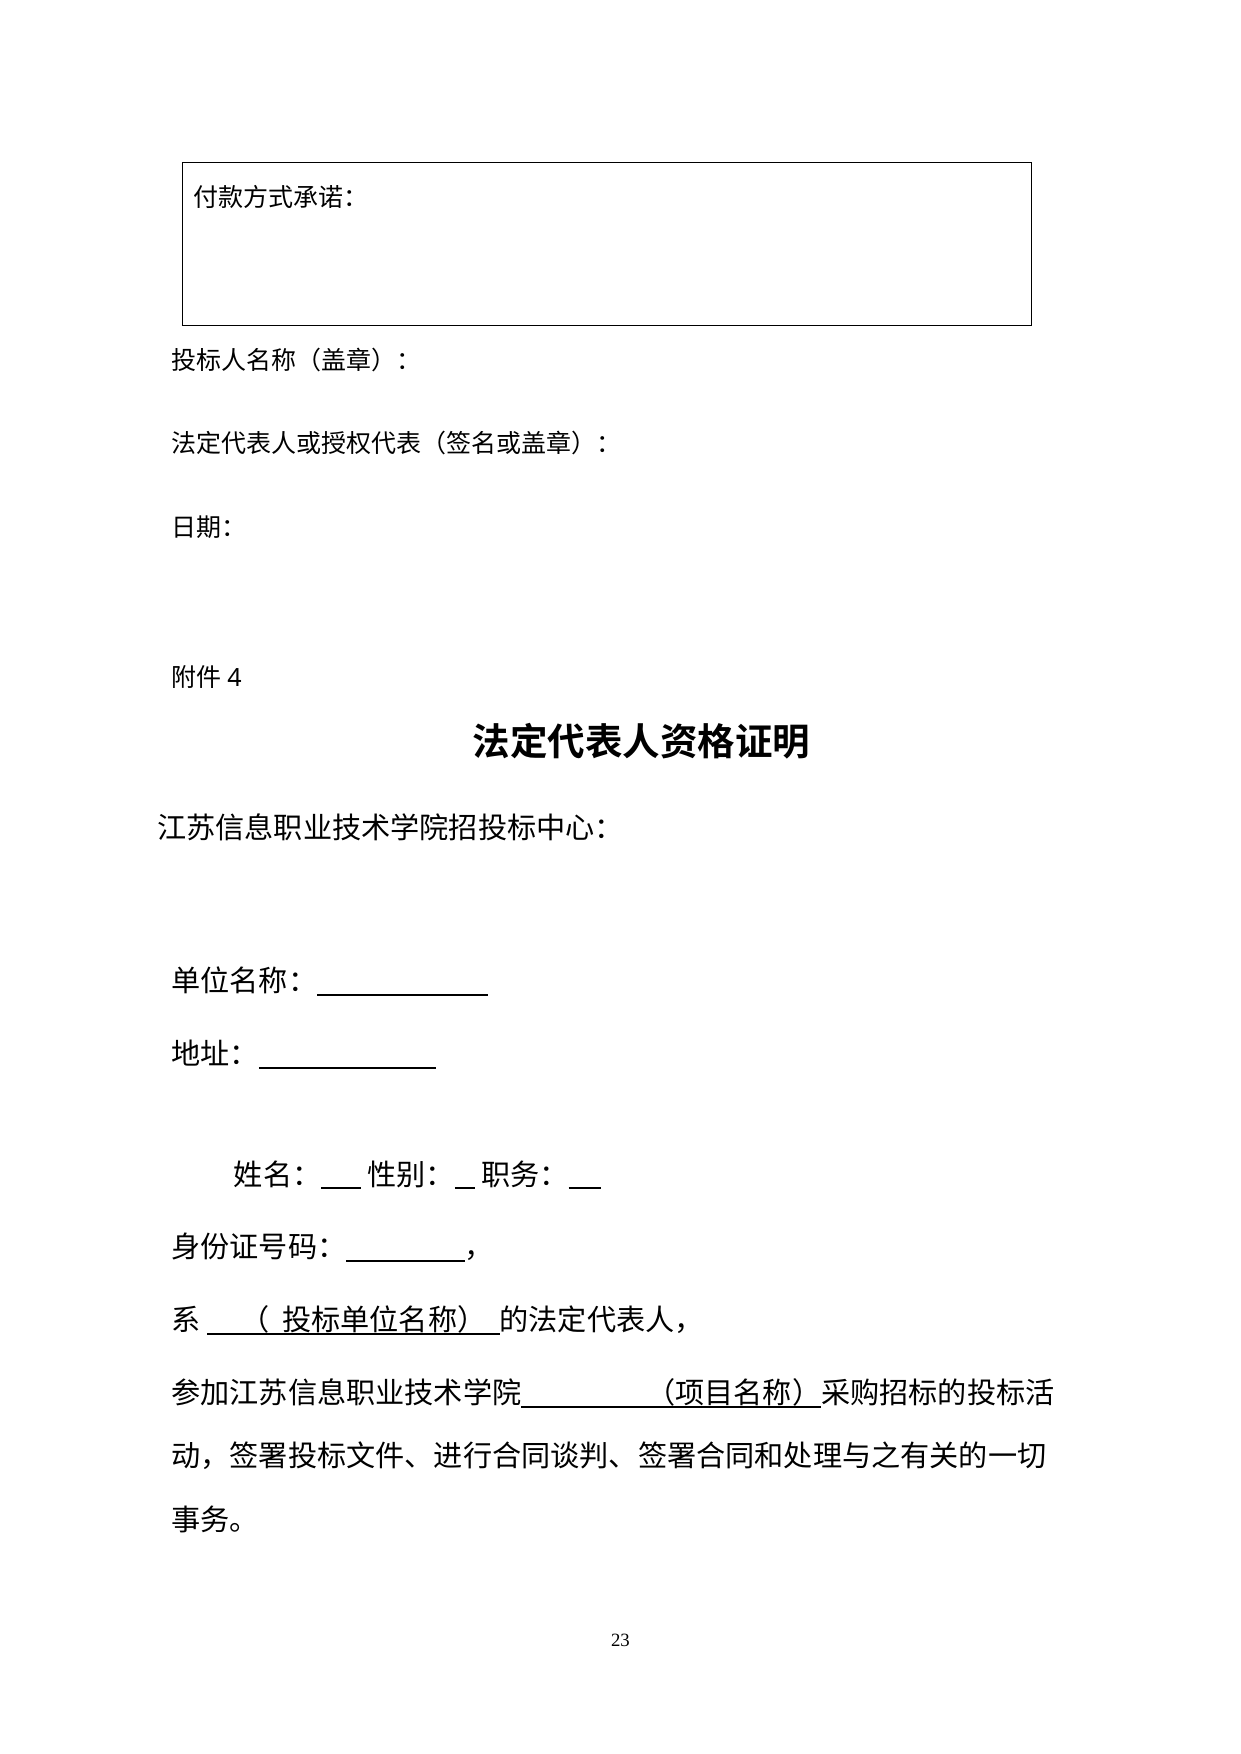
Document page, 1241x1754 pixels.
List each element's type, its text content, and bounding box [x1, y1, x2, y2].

text 日期： [171, 493, 1069, 558]
text 投标人名称（盖章）： [171, 326, 1069, 391]
text 系 （ 投标单位名称） 的法定代表人， [171, 1297, 1069, 1339]
text 身份证号码： ， [171, 1224, 1069, 1266]
table_cell 付款方式承诺： [183, 163, 1031, 325]
text 江苏信息职业技术学院招投标中心： [157, 793, 1106, 858]
text 法定代表人资格证明 [171, 712, 1106, 766]
text 姓名： 性别： 职务： [171, 1151, 1069, 1193]
text 附件4 [171, 658, 1106, 694]
text 单位名称： [171, 958, 1069, 1000]
text 地址： [171, 1031, 1069, 1073]
text 法定代表人或授权代表（签名或盖章）： [171, 409, 1069, 474]
text 参加江苏信息职业技术学院 （项目名称）采购招标的投标活动，签署投标文件、进行合同谈判、签署合同和处理与之有关的一切事务。 [171, 1369, 1069, 1539]
